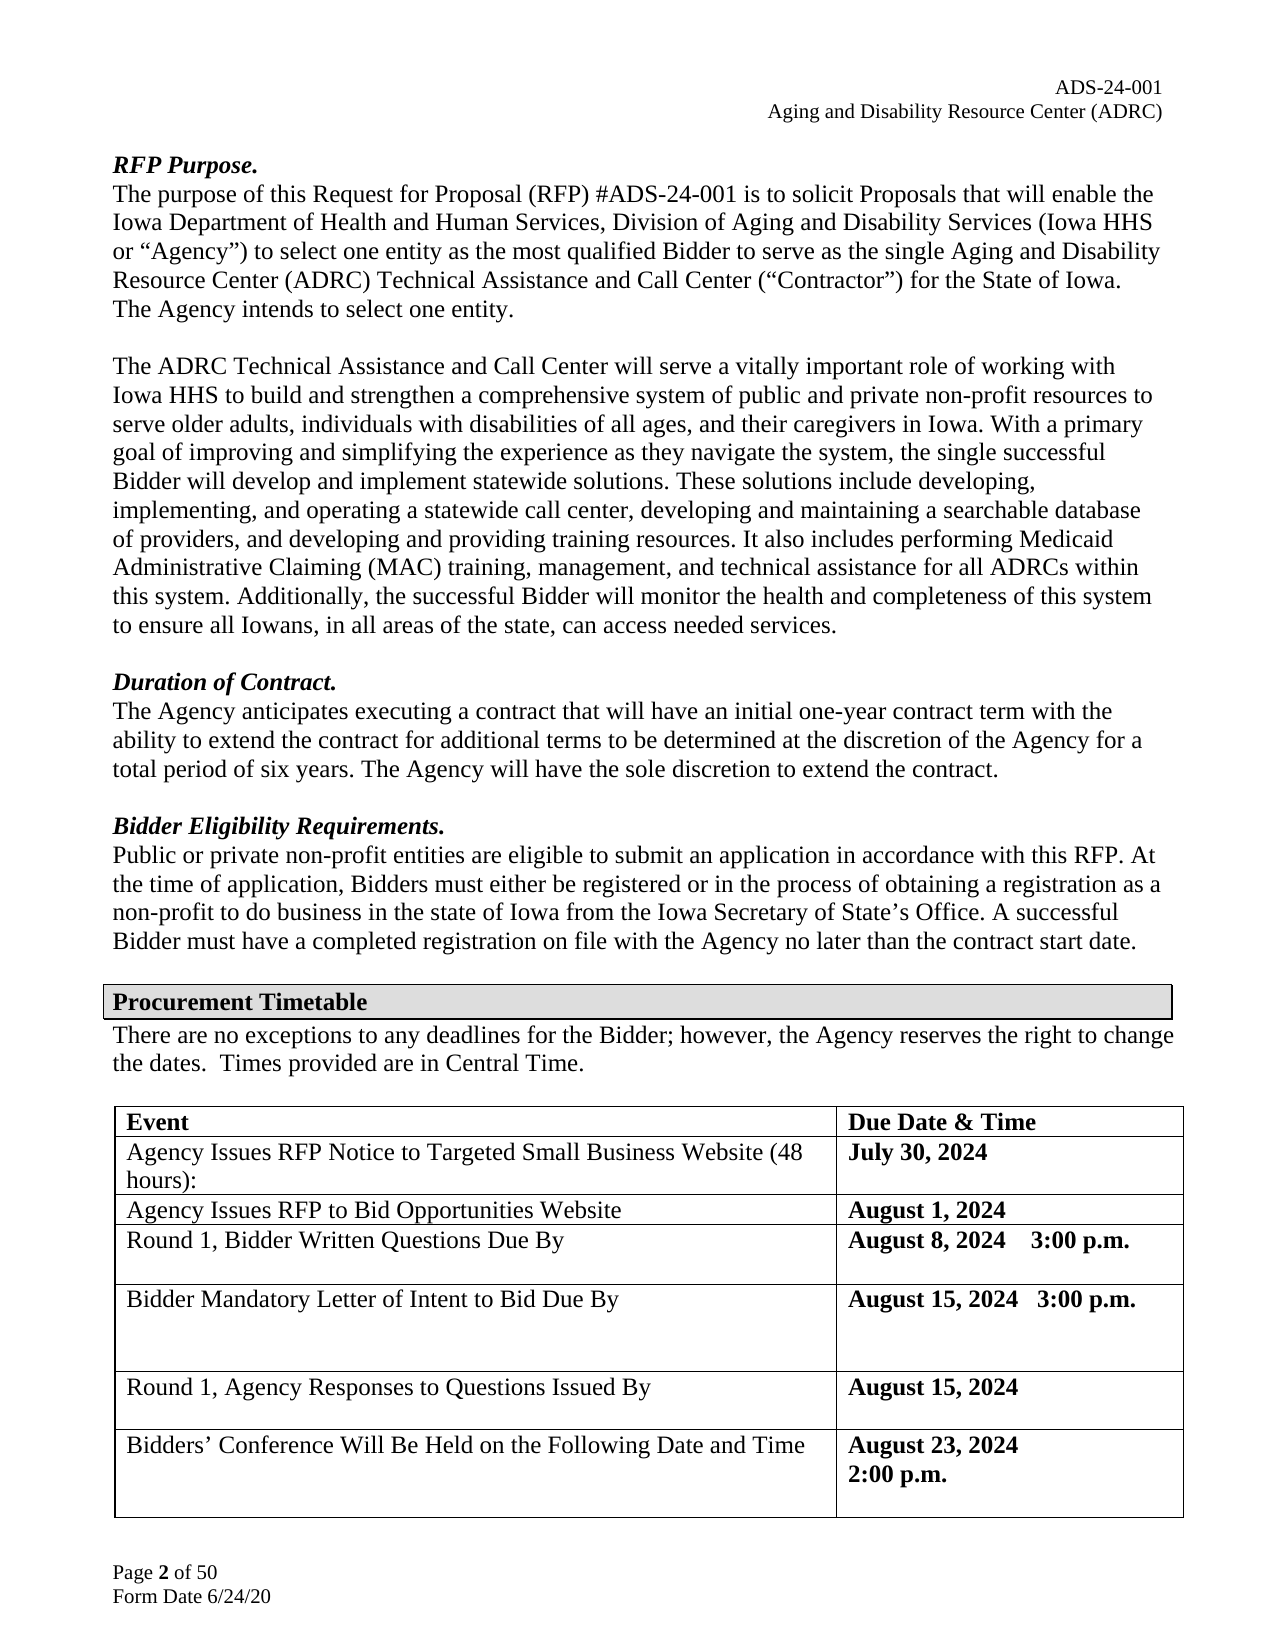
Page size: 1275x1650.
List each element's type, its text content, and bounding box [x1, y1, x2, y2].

text The Agency anticipates executing a contract that will have an initial one-year contract term with the ability to extend the contract for additional terms to be determined at the discretion of the Agency for a total period of six years. The Agency will have the sole discretion to extend the contract. [112, 696, 1162, 782]
text There are no exceptions to any deadlines for the Bidder; however, the Agency reserves the right to change the dates. Times provided are in Central Time. [112, 1020, 1182, 1077]
table_cell August 1, 2024 [837, 1195, 1183, 1224]
table_cell August 8, 2024 3:00 p.m. [837, 1225, 1183, 1283]
table_cell Bidder Mandatory Letter of Intent to Bid Due By [116, 1285, 836, 1371]
table_cell August 23, 2024 2:00 p.m. [837, 1430, 1183, 1517]
text The ADRC Technical Assistance and Call Center will serve a vitally important role of working with Iowa HHS to build and strengthen a comprehensive system of public and private non-profit resources to serve older adults, individuals with disabilities of all ages, and their caregivers in Iowa. With a primary goal of improving and simplifying the experience as they navigate the system, the single successful Bidder will develop and implement statewide solutions. These solutions include developing, implementing, and operating a statewide call center, developing and maintaining a searchable database of providers, and developing and providing training resources. It also includes performing Medicaid Administrative Claiming (MAC) training, management, and technical assistance for all ADRCs within this system. Additionally, the successful Bidder will monitor the health and completeness of this system to ensure all Iowans, in all areas of the state, can access needed services. [112, 351, 1162, 639]
table_header Event [116, 1107, 836, 1136]
text Procurement Timetable [104, 985, 1171, 1018]
table_header Due Date & Time [837, 1107, 1183, 1136]
subtitle Duration of Contract. [112, 667, 1162, 696]
text Public or private non-profit entities are eligible to submit an application in accordance with this RFP. At the time of application, Bidders must either be registered or in the process of obtaining a registration as a non-profit to do business in the state of Iowa from the Iowa Secretary of State’s Office. A successful Bidder must have a completed registration on file with the Agency no later than the contract start date. [112, 840, 1162, 955]
subtitle Bidder Eligibility Requirements. [112, 811, 1162, 840]
subtitle RFP Purpose. [112, 150, 1162, 179]
table_cell Round 1, Agency Responses to Questions Issued By [116, 1372, 836, 1429]
table_cell August 15, 2024 [837, 1372, 1183, 1429]
table_cell Round 1, Bidder Written Questions Due By [116, 1225, 836, 1283]
table_cell July 30, 2024 [837, 1137, 1183, 1194]
table_cell Agency Issues RFP Notice to Targeted Small Business Website (48 hours): [116, 1137, 836, 1194]
table_cell Agency Issues RFP to Bid Opportunities Website [116, 1195, 836, 1224]
table_cell August 15, 2024 3:00 p.m. [837, 1285, 1183, 1371]
table_cell Bidders’ Conference Will Be Held on the Following Date and Time [116, 1430, 836, 1517]
text The purpose of this Request for Proposal (RFP) #ADS-24-001 is to solicit Proposals that will enable the Iowa Department of Health and Human Services, Division of Aging and Disability Services (Iowa HHS or “Agency”) to select one entity as the most qualified Bidder to serve as the single Aging and Disability Resource Center (ADRC) Technical Assistance and Call Center (“Contractor”) for the State of Iowa. The Agency intends to select one entity. [112, 179, 1162, 322]
